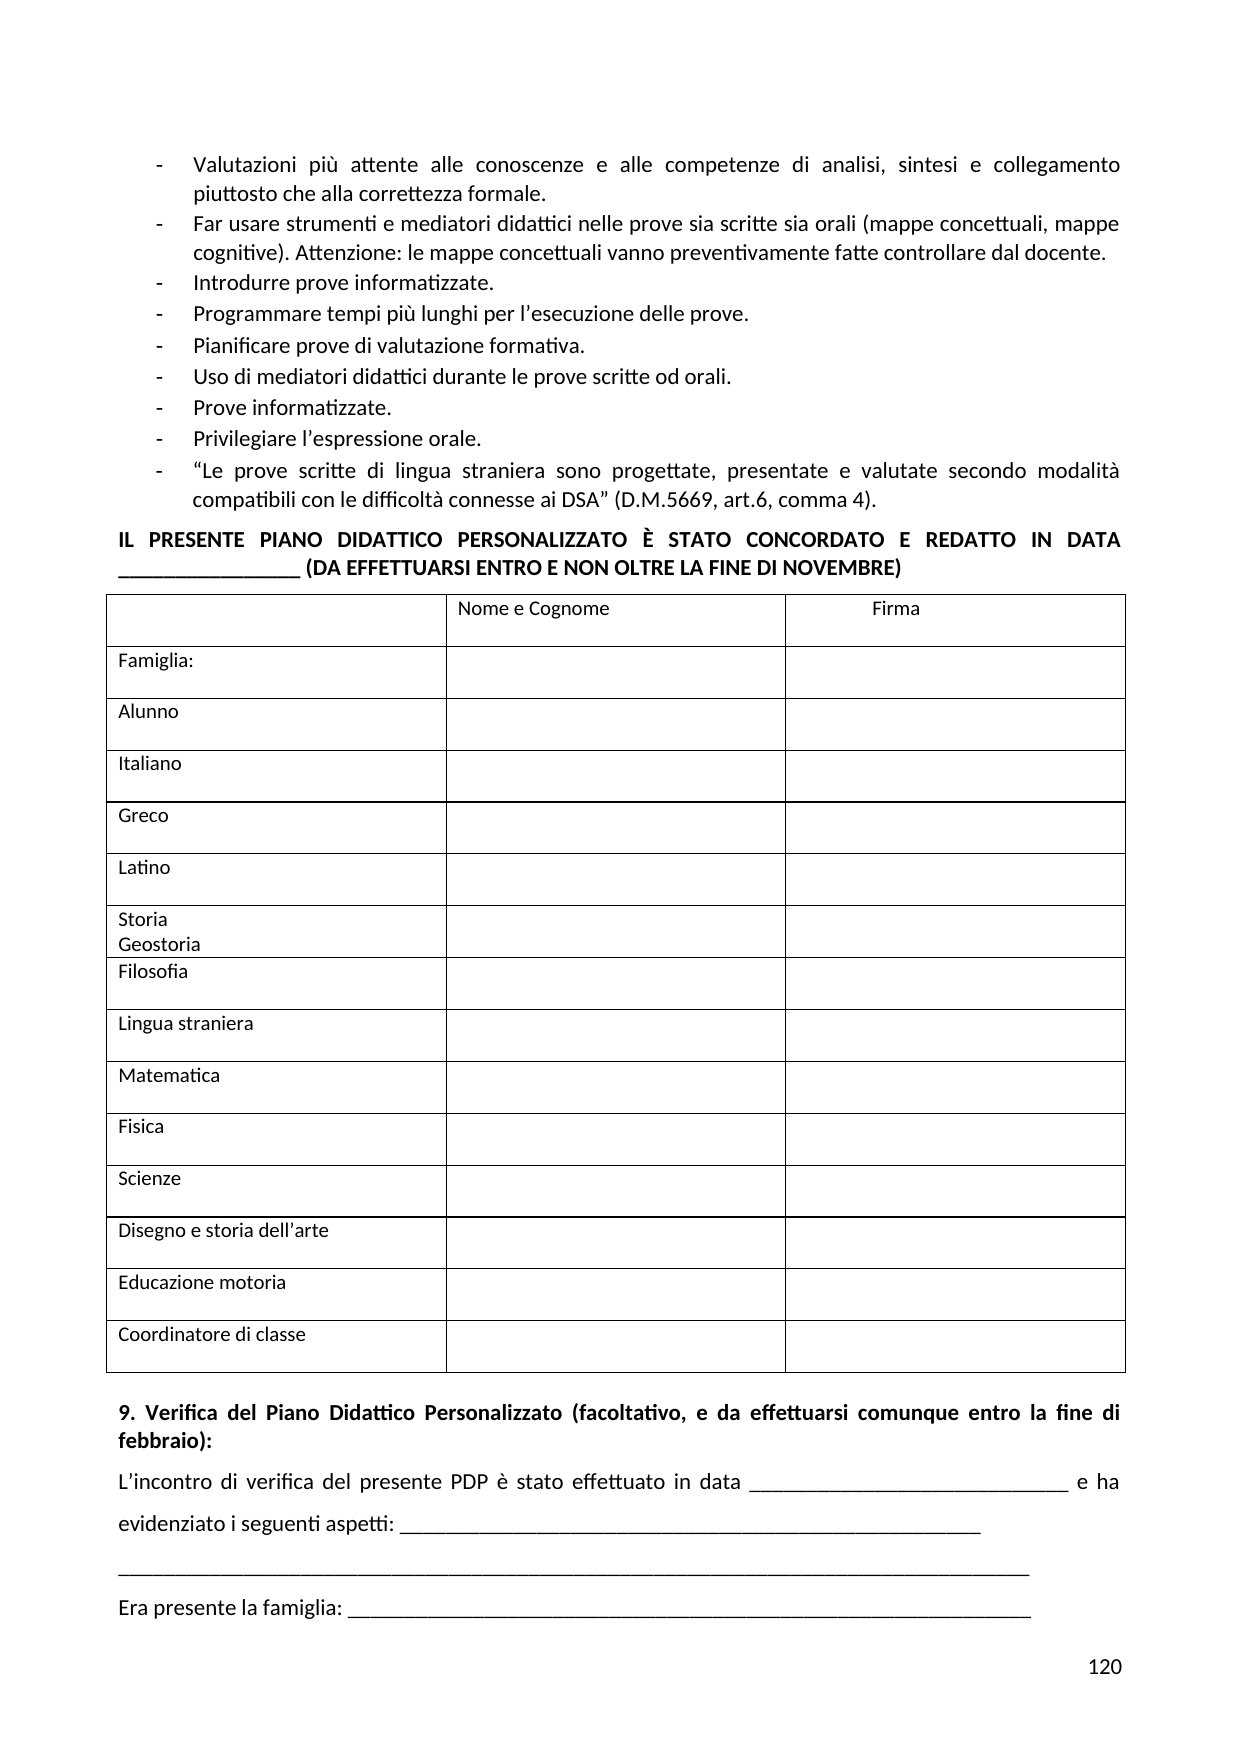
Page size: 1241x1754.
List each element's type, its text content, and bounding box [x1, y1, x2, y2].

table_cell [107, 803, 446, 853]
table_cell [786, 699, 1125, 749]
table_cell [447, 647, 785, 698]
list Privilegiare l’espressione orale. [156, 422, 1122, 454]
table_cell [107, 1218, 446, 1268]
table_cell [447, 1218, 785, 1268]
list Uso di mediatori didattici durante le prove scritte od orali. [156, 360, 1122, 391]
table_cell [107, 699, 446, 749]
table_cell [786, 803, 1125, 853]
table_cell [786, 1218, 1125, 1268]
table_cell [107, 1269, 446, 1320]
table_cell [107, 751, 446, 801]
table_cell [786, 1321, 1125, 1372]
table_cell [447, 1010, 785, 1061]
list Programmare tempi più lunghi per l’esecuzione delle prove. [156, 297, 1122, 329]
text Era presente la famiglia: ____________________________________________________________ [118, 1593, 1122, 1621]
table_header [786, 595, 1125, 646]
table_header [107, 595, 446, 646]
list Prove informatizzate. [156, 391, 1122, 422]
list “Le prove scritte di lingua straniera sono progettate, presentate e valutate secondo modalità compatibili con le difficoltà connesse ai DSA” (D.M.5669, art.6, comma 4). [155, 454, 1122, 513]
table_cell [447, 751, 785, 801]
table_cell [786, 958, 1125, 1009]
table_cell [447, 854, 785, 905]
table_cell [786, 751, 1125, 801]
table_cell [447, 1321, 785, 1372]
text 9. Verifica del Piano Didattico Personalizzato (facoltativo, e da effettuarsi comunque entro la fine di febbraio): [118, 1398, 1122, 1454]
text L’incontro di verifica del presente PDP è stato effettuato in data ____________________________ e ha evidenziato i seguenti aspetti: ___________________________________________________ [118, 1467, 1122, 1537]
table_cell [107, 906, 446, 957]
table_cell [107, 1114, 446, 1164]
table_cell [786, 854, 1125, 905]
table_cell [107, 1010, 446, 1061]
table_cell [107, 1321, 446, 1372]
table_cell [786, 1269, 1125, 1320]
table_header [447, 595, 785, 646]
text ________________________________________________________________________________ [118, 1551, 1122, 1579]
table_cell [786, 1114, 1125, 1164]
list Far usare strumenti e mediatori didattici nelle prove sia scritte sia orali (mappe concettuali, mappe cognitive). Attenzione: le mappe concettuali vanno preventivamente fatte controllare dal docente. [156, 207, 1122, 266]
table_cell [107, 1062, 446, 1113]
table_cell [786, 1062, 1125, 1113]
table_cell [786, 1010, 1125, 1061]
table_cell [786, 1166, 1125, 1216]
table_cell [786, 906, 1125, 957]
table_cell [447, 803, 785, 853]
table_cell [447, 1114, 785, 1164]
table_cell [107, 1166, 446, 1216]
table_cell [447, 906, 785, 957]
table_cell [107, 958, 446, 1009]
list Pianificare prove di valutazione formativa. [156, 329, 1122, 360]
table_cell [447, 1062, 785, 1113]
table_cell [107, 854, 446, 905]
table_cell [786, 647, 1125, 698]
list Valutazioni più attente alle conoscenze e alle competenze di analisi, sintesi e collegamento piuttosto che alla correttezza formale. [156, 148, 1122, 207]
text IL PRESENTE PIANO DIDATTICO PERSONALIZZATO È STATO CONCORDATO E REDATTO IN DATA ________________ (DA EFFETTUARSI ENTRO E NON OLTRE LA FINE DI NOVEMBRE) [118, 525, 1122, 581]
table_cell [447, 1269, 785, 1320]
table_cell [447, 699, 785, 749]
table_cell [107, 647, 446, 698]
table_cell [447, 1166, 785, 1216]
list Introdurre prove informatizzate. [156, 266, 1122, 297]
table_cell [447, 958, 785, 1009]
